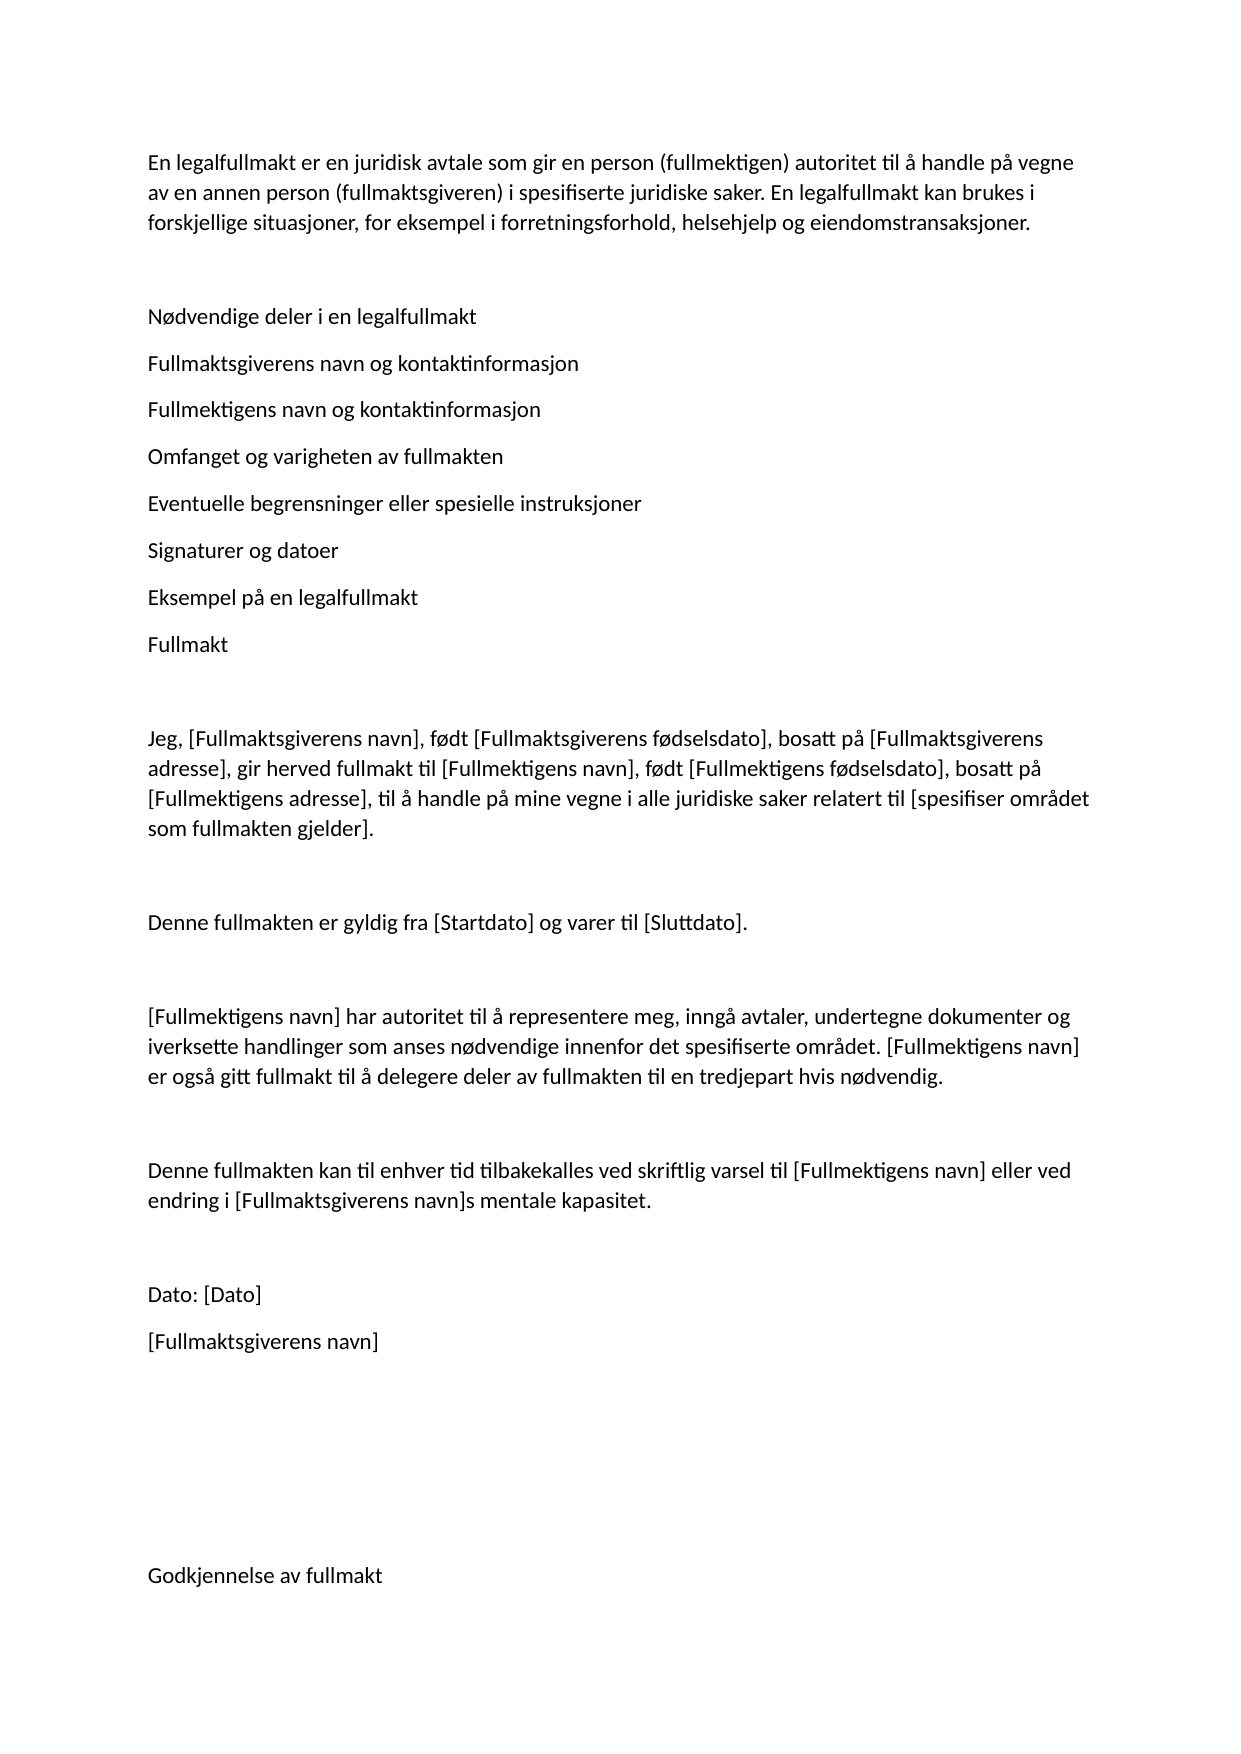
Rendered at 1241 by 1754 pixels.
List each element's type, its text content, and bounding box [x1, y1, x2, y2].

text Eksempel på en legalfullmakt [148, 583, 1093, 611]
text Jeg, [Fullmaktsgiverens navn], født [Fullmaktsgiverens fødselsdato], bosatt på [Fullmaktsgiverens adresse], gir herved fullmakt til [Fullmektigens navn], født [Fullmektigens fødselsdato], bosatt på [Fullmektigens adresse], til å handle på mine vegne i alle juridiske saker relatert til [spesifiser området som fullmakten gjelder]. [148, 724, 1093, 842]
text Fullmaktsgiverens navn og kontaktinformasjon [148, 349, 1093, 377]
text Godkjennelse av fullmakt [148, 1561, 1093, 1589]
text Dato: [Dato] [148, 1280, 1093, 1308]
text Signaturer og datoer [148, 536, 1093, 564]
text En legalfullmakt er en juridisk avtale som gir en person (fullmektigen) autoritet til å handle på vegne av en annen person (fullmaktsgiveren) i spesifiserte juridiske saker. En legalfullmakt kan brukes i forskjellige situasjoner, for eksempel i forretningsforhold, helsehjelp og eiendomstransaksjoner. [148, 148, 1093, 236]
text Fullmektigens navn og kontaktinformasjon [148, 396, 1093, 423]
text Nødvendige deler i en legalfullmakt [148, 302, 1093, 330]
text [Fullmaktsgiverens navn] [148, 1327, 1093, 1355]
text Eventuelle begrensninger eller spesielle instruksjoner [148, 489, 1093, 517]
text Omfanget og varigheten av fullmakten [148, 442, 1093, 470]
text Fullmakt [148, 630, 1093, 658]
text [Fullmektigens navn] har autoritet til å representere meg, inngå avtaler, undertegne dokumenter og iverksette handlinger som anses nødvendige innenfor det spesifiserte området. [Fullmektigens navn] er også gitt fullmakt til å delegere deler av fullmakten til en tredjepart hvis nødvendig. [148, 1002, 1093, 1090]
text Denne fullmakten kan til enhver tid tilbakekalles ved skriftlig varsel til [Fullmektigens navn] eller ved endring i [Fullmaktsgiverens navn]s mentale kapasitet. [148, 1156, 1093, 1214]
text Denne fullmakten er gyldig fra [Startdato] og varer til [Sluttdato]. [148, 908, 1093, 936]
